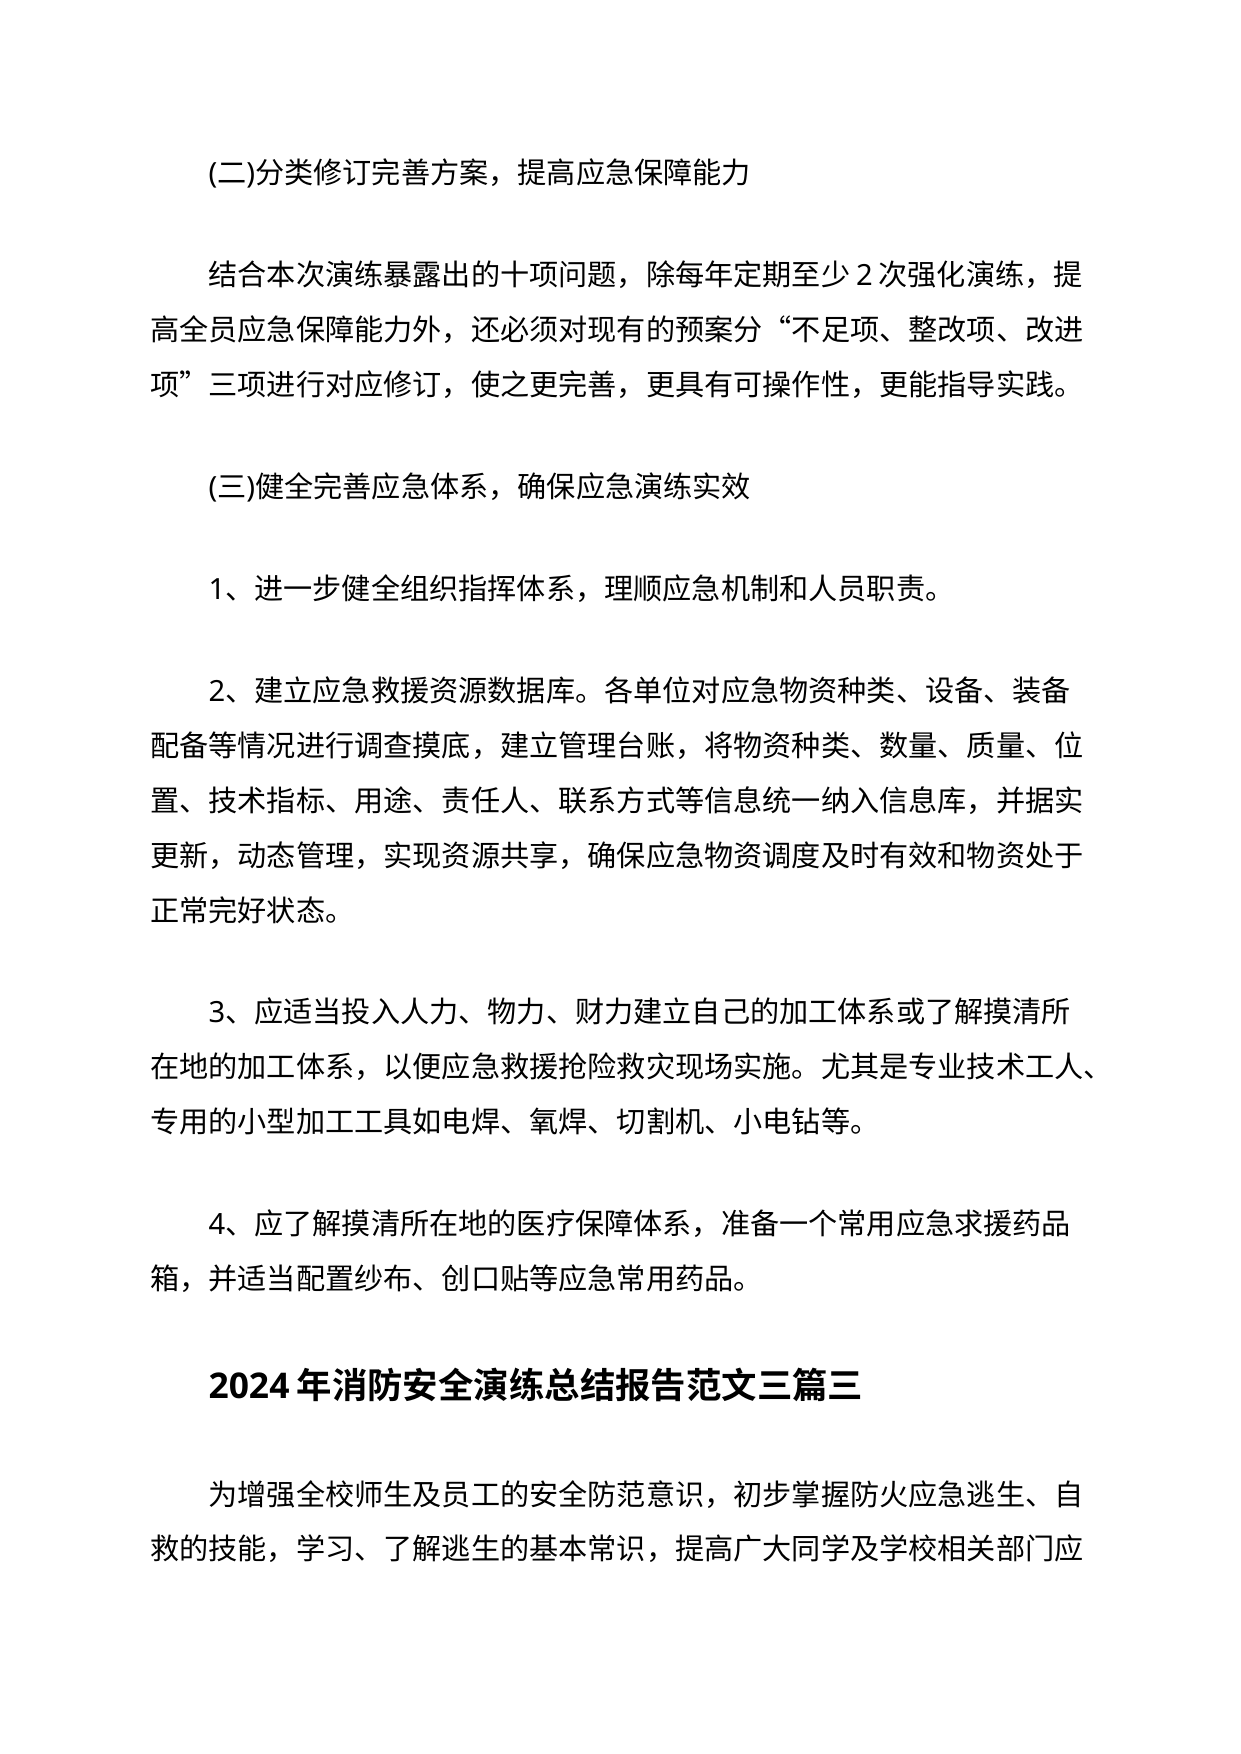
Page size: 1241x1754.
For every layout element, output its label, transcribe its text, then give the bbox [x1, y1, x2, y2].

text 结合本次演练暴露出的十项问题，除每年定期至少2次强化演练，提高全员应急保障能力外，还必须对现有的预案分“不足项、整改项、改进项”三项进行对应修订，使之更完善，更具有可操作性，更能指导实践。 [150, 252, 1090, 404]
text 3、应适当投入人力、物力、财力建立自己的加工体系或了解摸清所在地的加工体系，以便应急救援抢险救灾现场实施。尤其是专业技术工人、专用的小型加工工具如电焊、氧焊、切割机、小电钻等。 [150, 989, 1090, 1141]
text 2、建立应急救援资源数据库。各单位对应急物资种类、设备、装备配备等情况进行调查摸底，建立管理台账，将物资种类、数量、质量、位置、技术指标、用途、责任人、联系方式等信息统一纳入信息库，并据实更新，动态管理，实现资源共享，确保应急物资调度及时有效和物资处于正常完好状态。 [150, 668, 1090, 929]
text 1、进一步健全组织指挥体系，理顺应急机制和人员职责。 [150, 566, 1090, 608]
text (三)健全完善应急体系，确保应急演练实效 [150, 464, 1090, 506]
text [150, 1471, 1090, 1568]
text (二)分类修订完善方案，提高应急保障能力 [150, 150, 1090, 192]
text 4、应了解摸清所在地的医疗保障体系，准备一个常用应急求援药品箱，并适当配置纱布、创口贴等应急常用药品。 [150, 1201, 1090, 1298]
text 2024年消防安全演练总结报告范文三篇三 [150, 1357, 1090, 1409]
